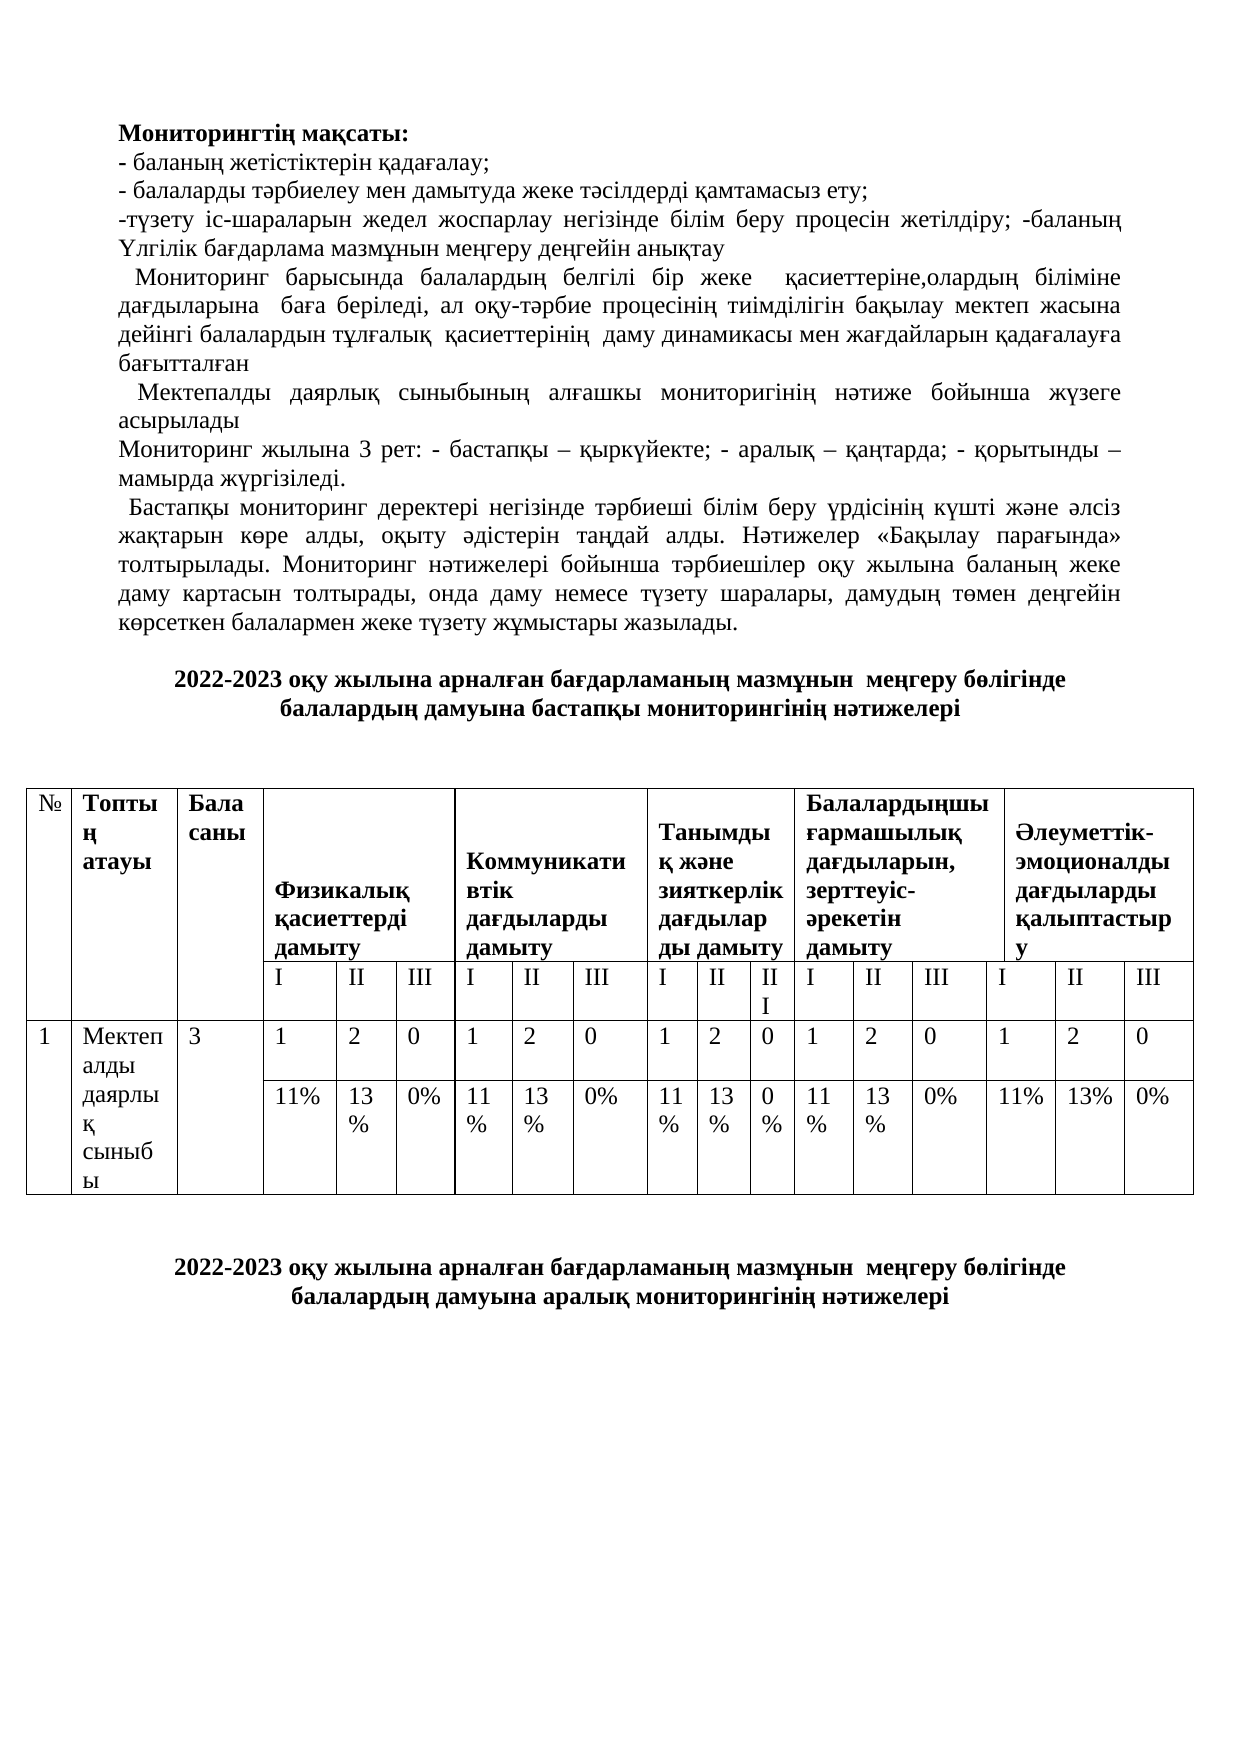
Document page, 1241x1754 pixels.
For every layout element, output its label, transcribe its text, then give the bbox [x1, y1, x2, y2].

table_cell 0 [1125, 1021, 1193, 1080]
text 2022-2023 оқу жылына арналған бағдарламаның мазмұнын меңгеру бөлігінде балалардың дамуына аралық мониторингінің нәтижелері [118, 1252, 1122, 1310]
table_cell I [456, 962, 512, 1020]
table_cell I [795, 962, 853, 1020]
text -түзету іс-шараларын жедел жоспарлау негізінде білім беру процесін жетілдіру; -баланың Үлгілік бағдарлама мазмұнын меңгеру деңгейін анықтау [118, 204, 1122, 262]
table_cell 13% [854, 1081, 912, 1194]
table_cell 0 [397, 1021, 454, 1080]
text Мониторинг жылына 3 рет: - бастапқы – қыркүйекте; - аралық – қаңтарда; - қорытынды – мамырда жүргізіледі. [118, 434, 1122, 492]
table_cell 0% [574, 1081, 647, 1194]
table_cell III [397, 962, 454, 1020]
table_cell 0% [397, 1081, 454, 1194]
table_cell III [574, 962, 647, 1020]
table_cell III [751, 962, 794, 1020]
table_cell 1 [795, 1021, 853, 1080]
text - баланың жетістіктерін қадағалау; [118, 147, 1122, 176]
table_cell 0% [913, 1081, 986, 1194]
table_header Топтың атауы [72, 789, 177, 1020]
table_cell 1 [987, 1021, 1055, 1080]
table_header Коммуникативтік дағдыларды дамыту [456, 789, 647, 961]
table_header Физикалық қасиеттерді дамыту [264, 789, 454, 961]
table_cell 13% [337, 1081, 396, 1194]
text 2022-2023 оқу жылына арналған бағдарламаның мазмұнын меңгеру бөлігінде балалардың дамуына бастапқы мониторингінің нәтижелері [118, 664, 1122, 786]
text - балаларды тәрбиелеу мен дамытуда жеке тәсілдерді қамтамасыз ету; [118, 176, 1122, 204]
table_cell 1 [456, 1021, 512, 1080]
table_cell II [1056, 962, 1124, 1020]
table_cell 0 [751, 1021, 794, 1080]
table_cell 2 [854, 1021, 912, 1080]
table_cell I [264, 962, 336, 1020]
table_cell 3 [178, 1021, 263, 1194]
table_cell 1 [648, 1021, 697, 1080]
table_cell II [854, 962, 912, 1020]
table_cell 2 [698, 1021, 750, 1080]
text Мектепалды даярлық сыныбының алғашкы мониторигінің нәтиже бойынша жүзеге асырылады [118, 377, 1122, 434]
table_header Әлеуметтік-эмоционалды дағдыларды қалыптастыру [1005, 789, 1193, 961]
table_cell 0 [913, 1021, 986, 1080]
table_cell I [987, 962, 1055, 1020]
table_cell 13% [698, 1081, 750, 1194]
table_cell 0 [574, 1021, 647, 1080]
table_cell 1 [264, 1021, 336, 1080]
table_cell 11% [795, 1081, 853, 1194]
text Мониторинг барысында балалардың белгілі бір жеке қасиеттеріне,олардың біліміне дағдыларына баға беріледі, ал оқу-тәрбие процесінің тиімділігін бақылау мектеп жасына дейінгі балалардын тұлғалық қасиеттерінің даму динамикасы мен жағдайларын қадағалауға бағытталған [118, 262, 1122, 377]
table_cell 1 [27, 1021, 71, 1194]
table_cell 2 [513, 1021, 573, 1080]
table_cell Мектепалды даярлық сыныбы [72, 1021, 177, 1194]
table_cell 11% [987, 1081, 1055, 1194]
table_header Бала саны [178, 789, 263, 1020]
table_cell 11% [648, 1081, 697, 1194]
table_header Балалардыңшығармашылық дағдыларын, зерттеуіс-әрекетін дамыту [795, 789, 1004, 961]
table_cell II [337, 962, 396, 1020]
text Бастапқы мониторинг деректері негізінде тәрбиеші білім беру үрдісінің күшті және әлсіз жақтарын көре алды, оқыту әдістерін таңдай алды. Нәтижелер «Бақылау парағында» толтырылады. Мониторинг нәтижелері бойынша тәрбиешілер оқу жылына баланың жеке даму картасын толтырады, онда даму немесе түзету шаралары, дамудың төмен деңгейін көрсеткен балалармен жеке түзету жұмыстары жазылады. [118, 492, 1122, 636]
table_header Танымдық және зияткерлік дағдылар ды дамыту [648, 789, 794, 961]
table_cell III [913, 962, 986, 1020]
table_cell III [1125, 962, 1193, 1020]
table_cell 11% [456, 1081, 512, 1194]
table_cell 0% [751, 1081, 794, 1194]
table_cell 2 [1056, 1021, 1124, 1080]
text Мониторингтің мақсаты: [118, 118, 1122, 147]
table_cell II [698, 962, 750, 1020]
table_cell 0% [1125, 1081, 1193, 1194]
table_header № [27, 789, 71, 1020]
table_cell 13% [513, 1081, 573, 1194]
table_cell II [513, 962, 573, 1020]
table_cell 11% [264, 1081, 336, 1194]
table_cell I [648, 962, 697, 1020]
table_cell 2 [337, 1021, 396, 1080]
table_cell 13% [1056, 1081, 1124, 1194]
